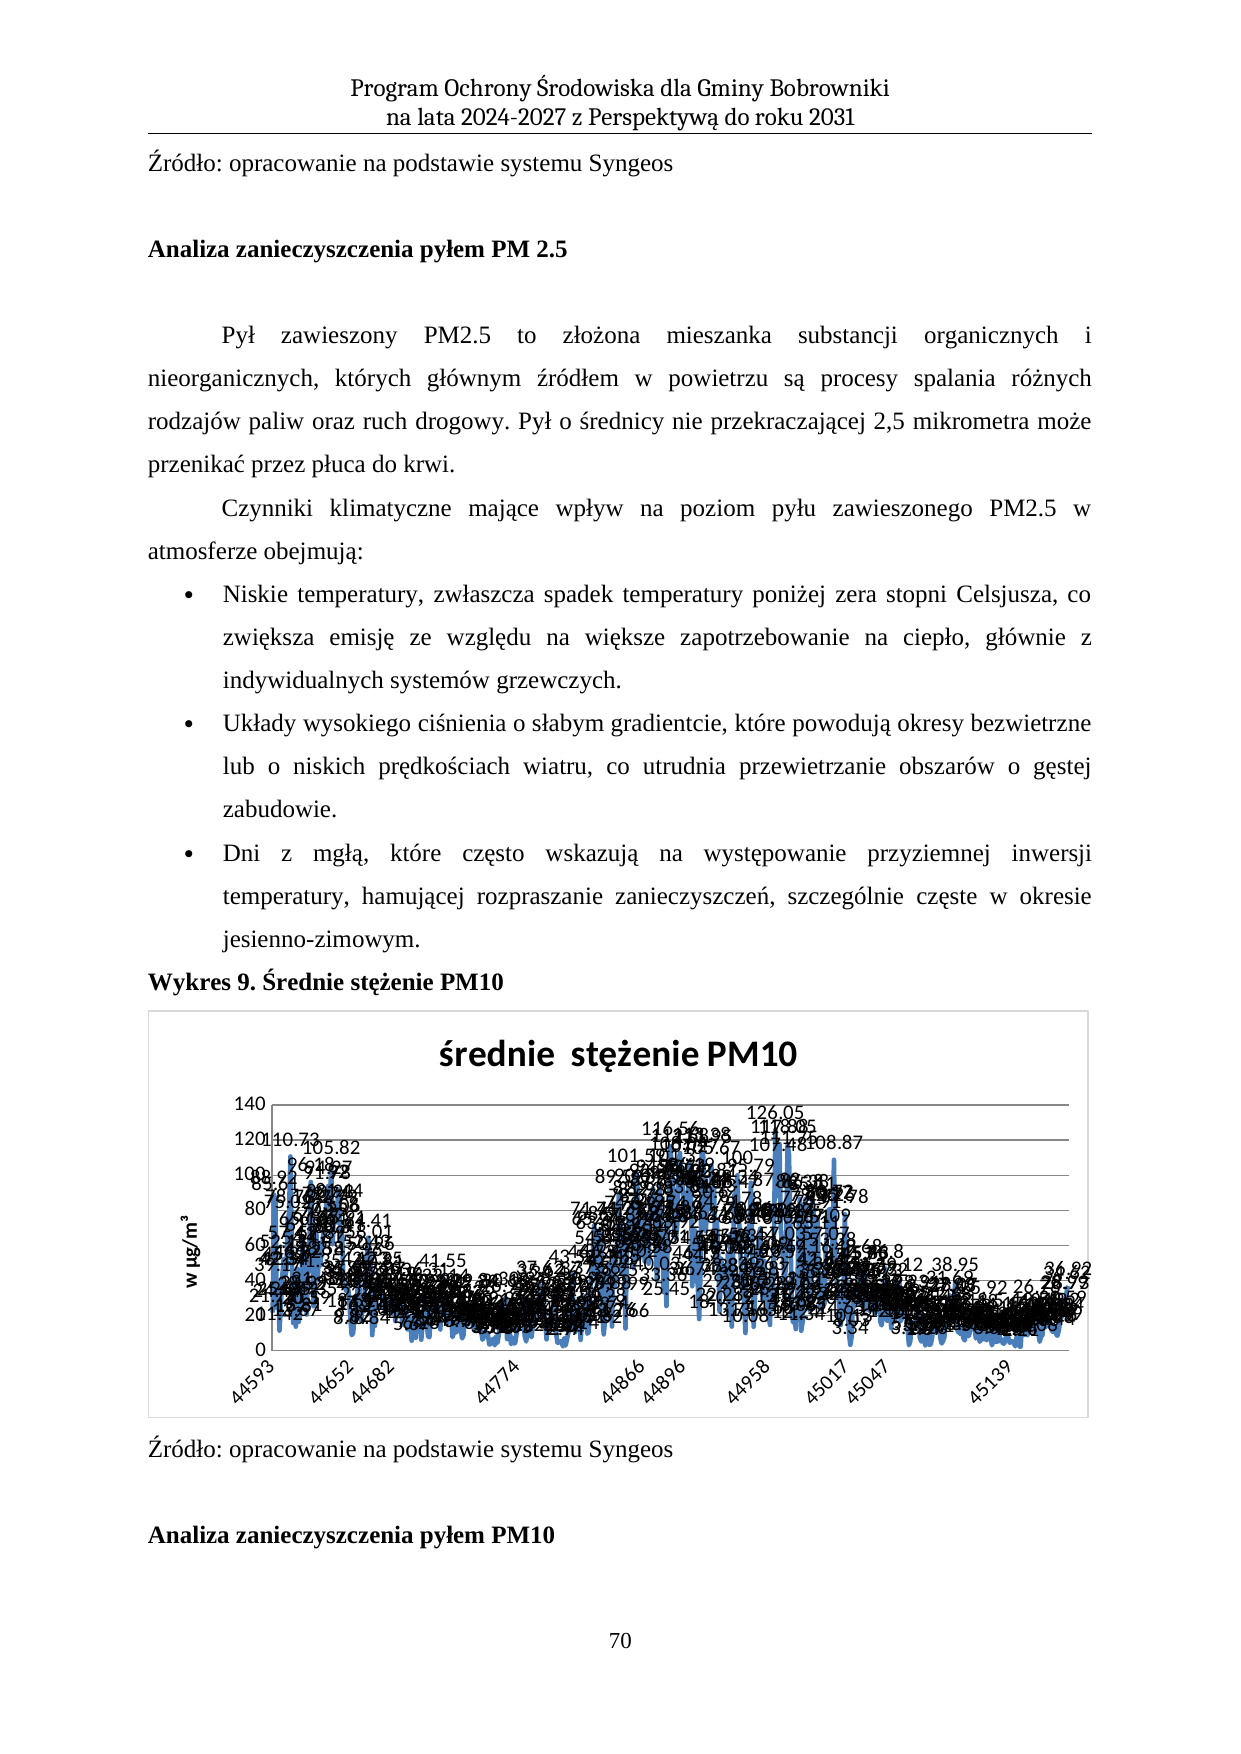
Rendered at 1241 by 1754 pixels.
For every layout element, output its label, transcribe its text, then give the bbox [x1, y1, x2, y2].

text Pył zawieszony PM2.5 to złożona mieszanka substancji organicznych i nieorganicznych, których głównym źródłem w powietrzu są procesy spalania różnych rodzajów paliw oraz ruch drogowy. Pył o średnicy nie przekraczającej 2,5 mikrometra może przenikać przez płuca do krwi. [148, 320, 1092, 478]
text Czynniki klimatyczne mające wpływ na poziom pyłu zawieszonego PM2.5 w atmosferze obejmują: [148, 493, 1092, 564]
text Analiza zanieczyszczenia pyłem PM10 [148, 1520, 1092, 1549]
list Układy wysokiego ciśnienia o słabym gradientcie, które powodują okresy bezwietrzne lub o niskich prędkościach wiatru, co utrudnia przewietrzanie obszarów o gęstej zabudowie. [185, 708, 1092, 823]
text Źródło: opracowanie na podstawie systemu Syngeos [148, 148, 1092, 176]
list Dni z mgłą, które często wskazują na występowanie przyziemnej inwersji temperatury, hamującej rozpraszanie zanieczyszczeń, szczególnie częste w okresie jesienno-zimowym. [185, 838, 1092, 953]
text Źródło: opracowanie na podstawie systemu Syngeos [148, 1434, 1092, 1462]
list Niskie temperatury, zwłaszcza spadek temperatury poniżej zera stopni Celsjusza, co zwiększa emisję ze względu na większe zapotrzebowanie na ciepło, głównie z indywidualnych systemów grzewczych. [185, 579, 1092, 694]
subtitle Wykres 9. Średnie stężenie PM10 [148, 967, 1092, 996]
text Analiza zanieczyszczenia pyłem PM 2.5 [148, 234, 1092, 263]
